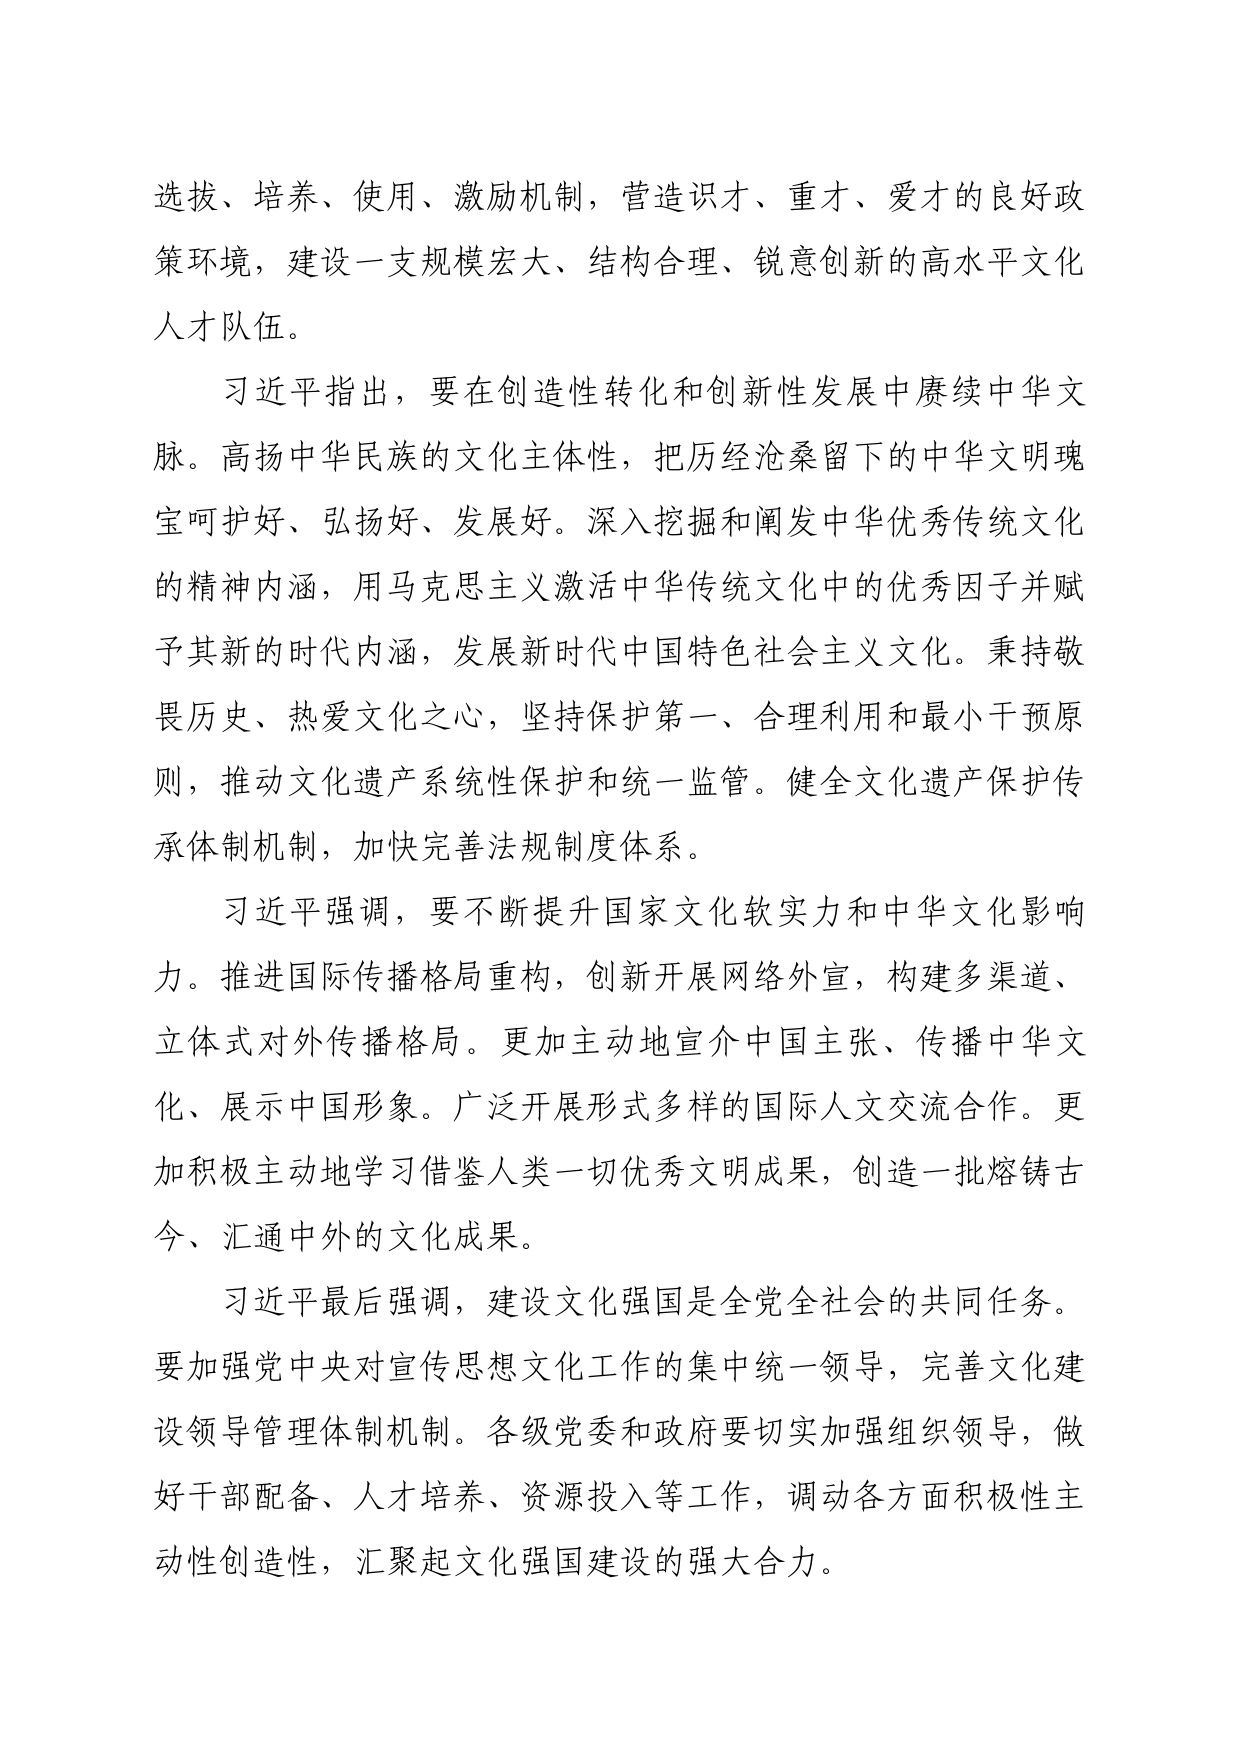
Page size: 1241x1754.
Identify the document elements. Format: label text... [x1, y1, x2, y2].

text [152, 162, 1088, 357]
text 习近平强调，要不断提升国家文化软实力和中华文化影响力。推进国际传播格局重构，创新开展网络外宣，构建多渠道、立体式对外传播格局。更加主动地宣介中国主张、传播中华文化、展示中国形象。广泛开展形式多样的国际人文交流合作。更加积极主动地学习借鉴人类一切优秀文明成果，创造一批熔铸古今、汇通中外的文化成果。 [152, 877, 1088, 1267]
text 习近平指出，要在创造性转化和创新性发展中赓续中华文脉。高扬中华民族的文化主体性，把历经沧桑留下的中华文明瑰宝呵护好、弘扬好、发展好。深入挖掘和阐发中华优秀传统文化的精神内涵，用马克思主义激活中华传统文化中的优秀因子并赋予其新的时代内涵，发展新时代中国特色社会主义文化。秉持敬畏历史、热爱文化之心，坚持保护第一、合理利用和最小干预原则，推动文化遗产系统性保护和统一监管。健全文化遗产保护传承体制机制，加快完善法规制度体系。 [152, 357, 1088, 877]
text 习近平最后强调，建设文化强国是全党全社会的共同任务。要加强党中央对宣传思想文化工作的集中统一领导，完善文化建设领导管理体制机制。各级党委和政府要切实加强组织领导，做好干部配备、人才培养、资源投入等工作，调动各方面积极性主动性创造性，汇聚起文化强国建设的强大合力。 [152, 1267, 1088, 1592]
